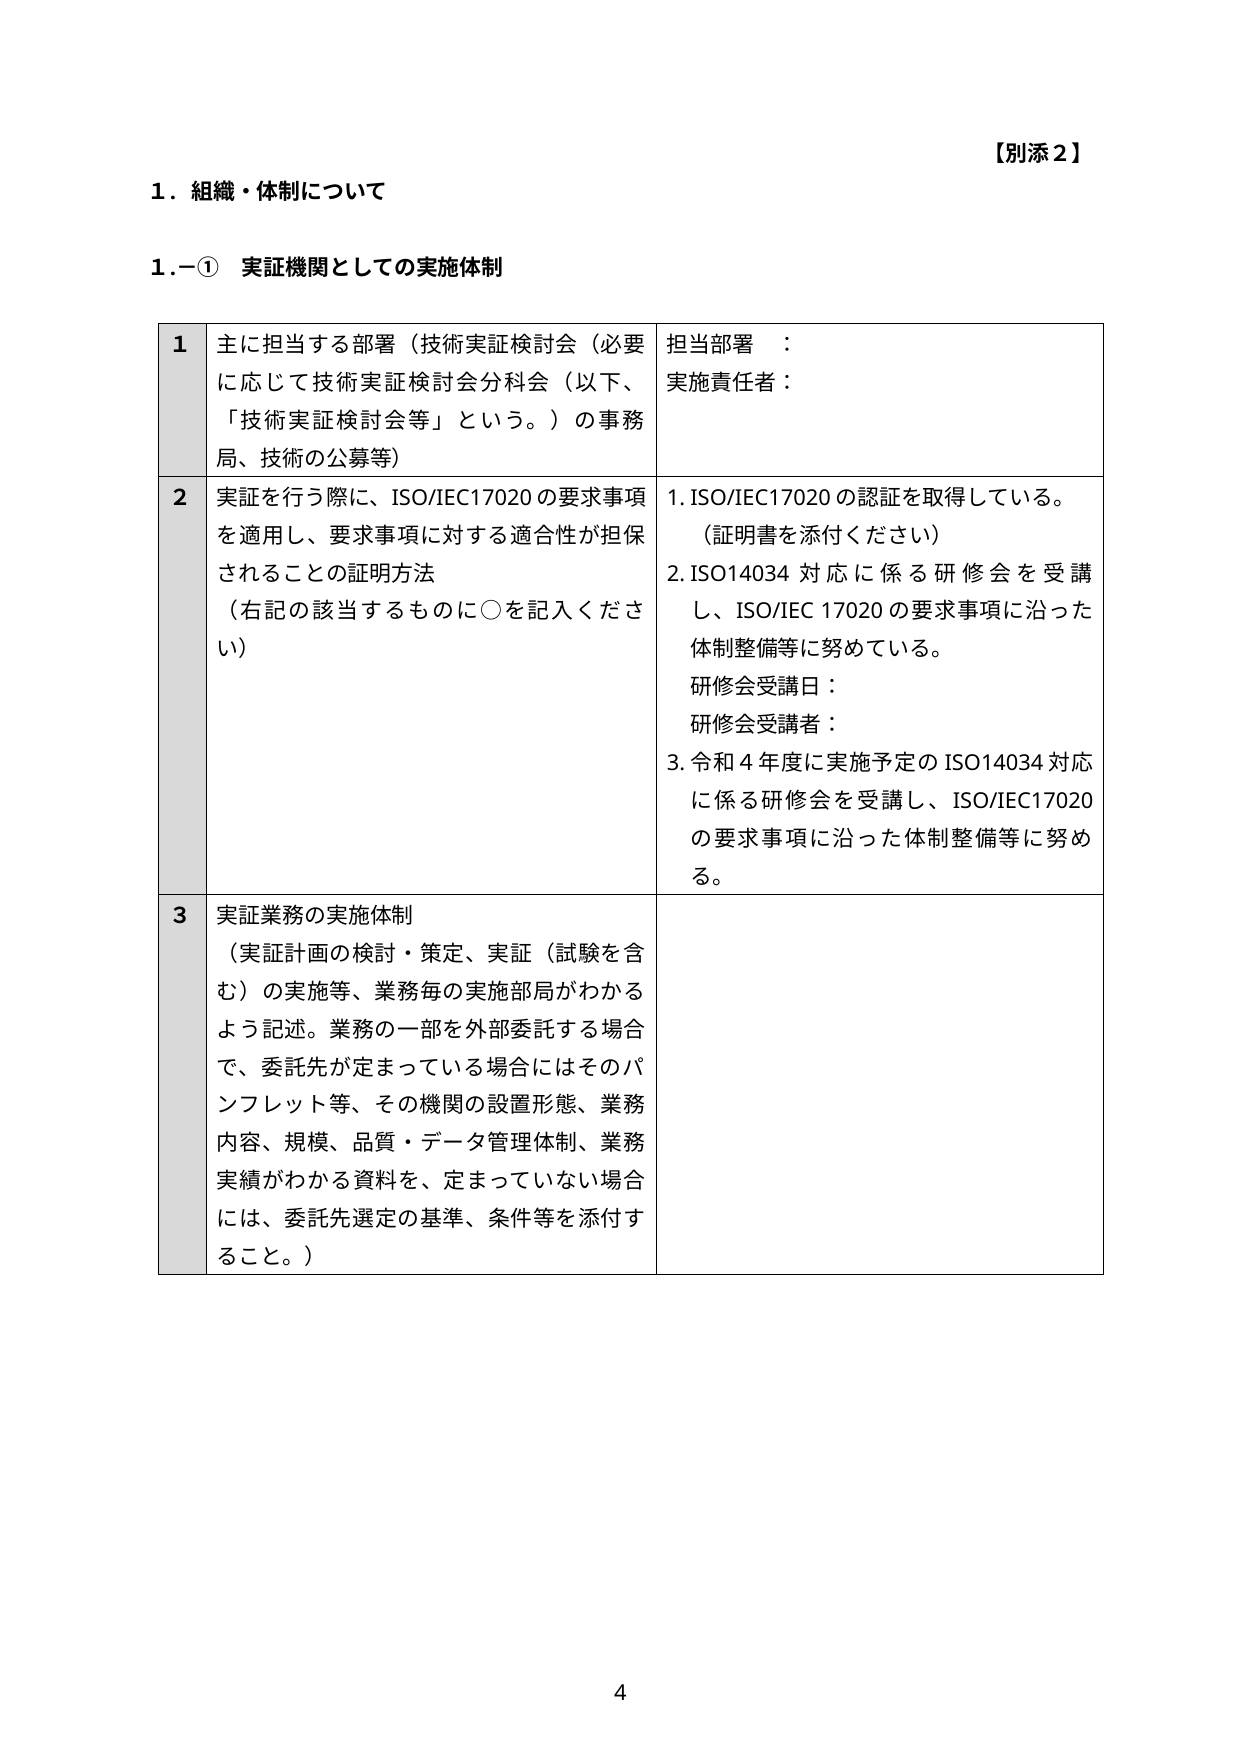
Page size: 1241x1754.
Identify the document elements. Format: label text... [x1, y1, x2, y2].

list 組織・体制について [148, 171, 1092, 209]
text 【別添２】 [148, 133, 1092, 171]
table_cell ２ [159, 477, 206, 894]
table_cell ISO/IEC17020の認証を取得している。 （証明書を添付ください） ISO14034対応に係る研修会を受講し、ISO/IEC 17020の要求事項に沿った体制整備等に努めている。 研修会受講日： 研修会受講者： 令和４年度に実施予定のISO14034対応に係る研修会を受講し、ISO/IEC17020の要求事項に沿った体制整備等に努める。 [657, 477, 1103, 894]
table_header 担当部署 ： 実施責任者： [657, 324, 1103, 476]
table_cell 実証を行う際に、ISO/IEC17020の要求事項を適用し、要求事項に対する適合性が担保されることの証明方法 （右記の該当するものに○を記入ください） [207, 477, 656, 894]
table_cell ３ [159, 895, 206, 1274]
table_cell [657, 895, 1103, 1274]
table_cell 実証業務の実施体制 （実証計画の検討・策定、実証（試験を含む）の実施等、業務毎の実施部局がわかるよう記述。業務の一部を外部委託する場合で、委託先が定まっている場合にはそのパンフレット等、その機関の設置形態、業務内容、規模、品質・データ管理体制、業務実績がわかる資料を、定まっていない場合には、委託先選定の基準、条件等を添付すること。） [207, 895, 656, 1274]
table_header 主に担当する部署（技術実証検討会（必要に応じて技術実証検討会分科会（以下、「技術実証検討会等」という。）の事務局、技術の公募等） [207, 324, 656, 476]
text １.－① 実証機関としての実施体制 [148, 247, 1092, 285]
table_header １ [159, 324, 206, 476]
